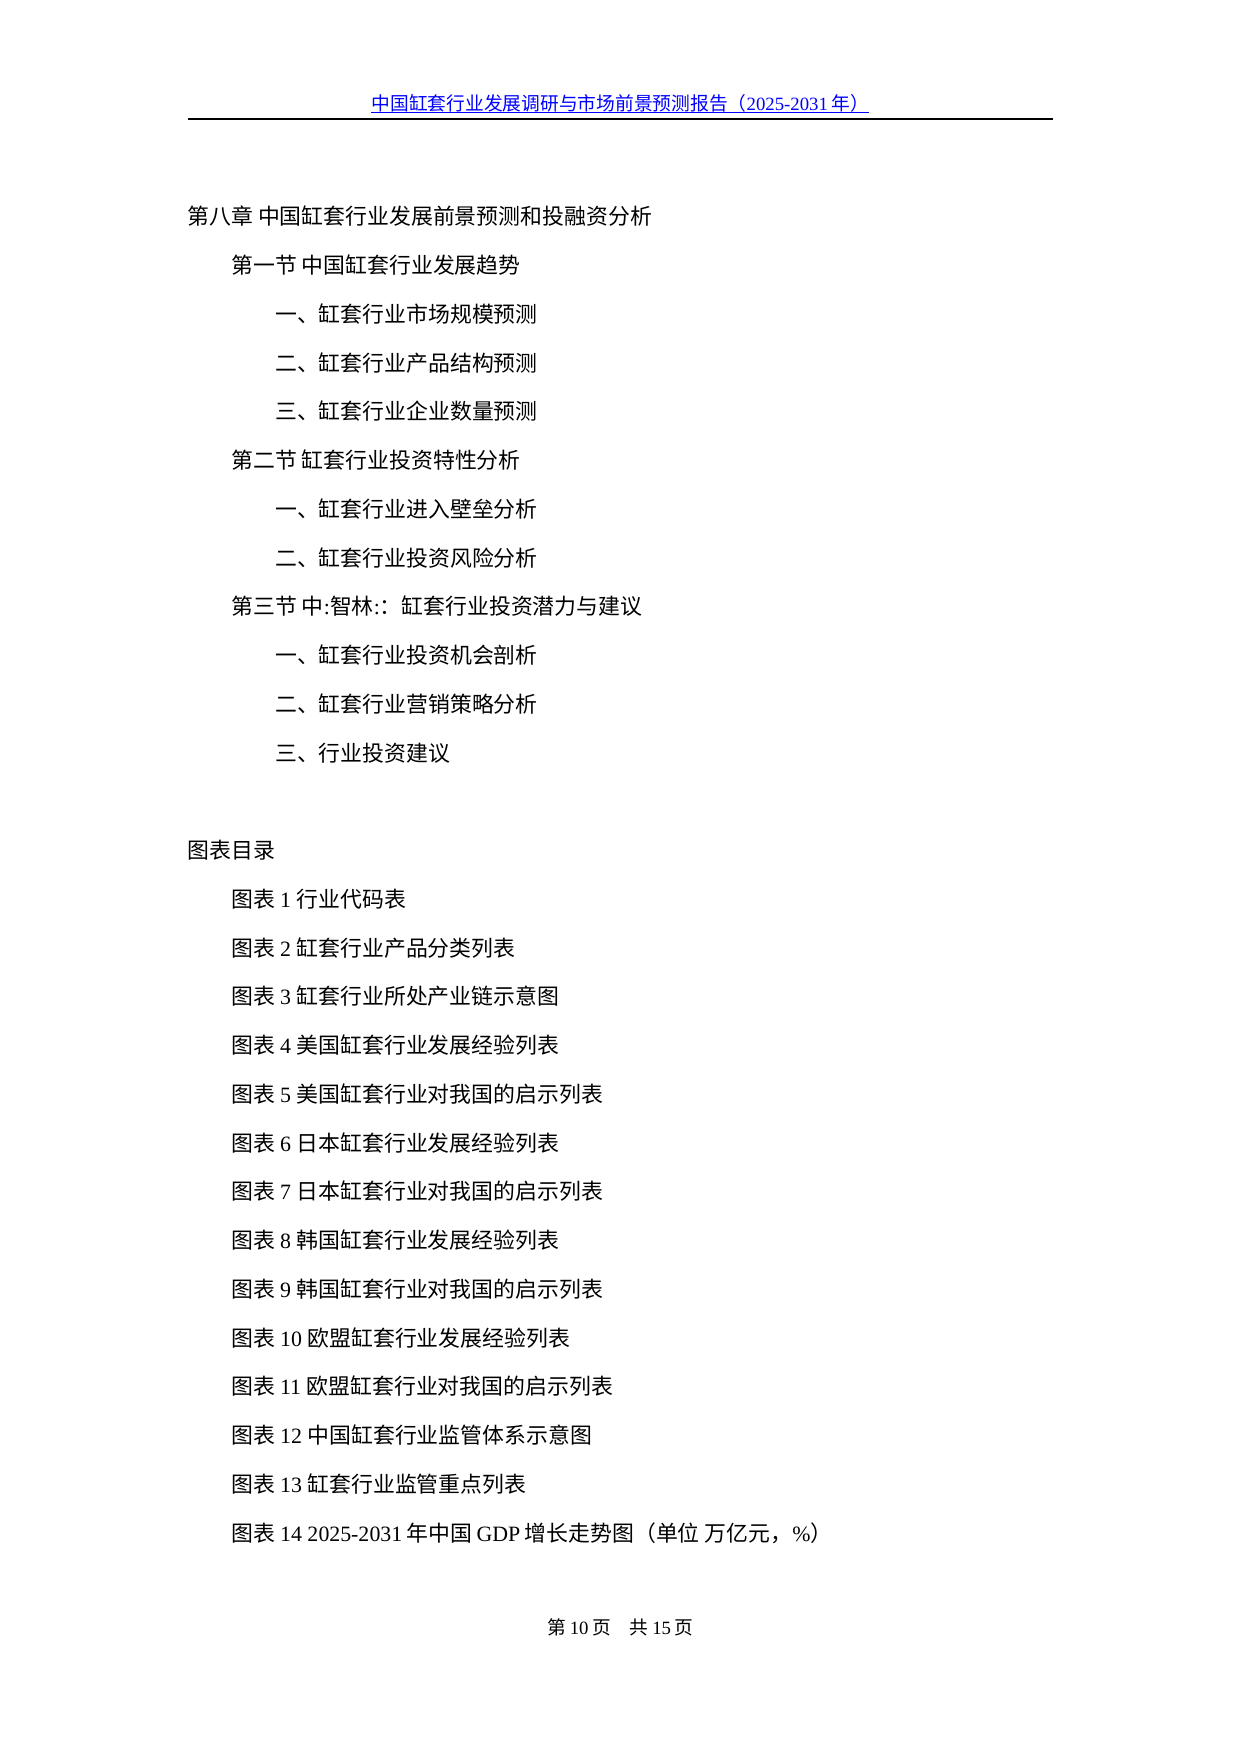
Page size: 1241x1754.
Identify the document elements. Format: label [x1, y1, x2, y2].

text [187, 150, 1053, 1548]
